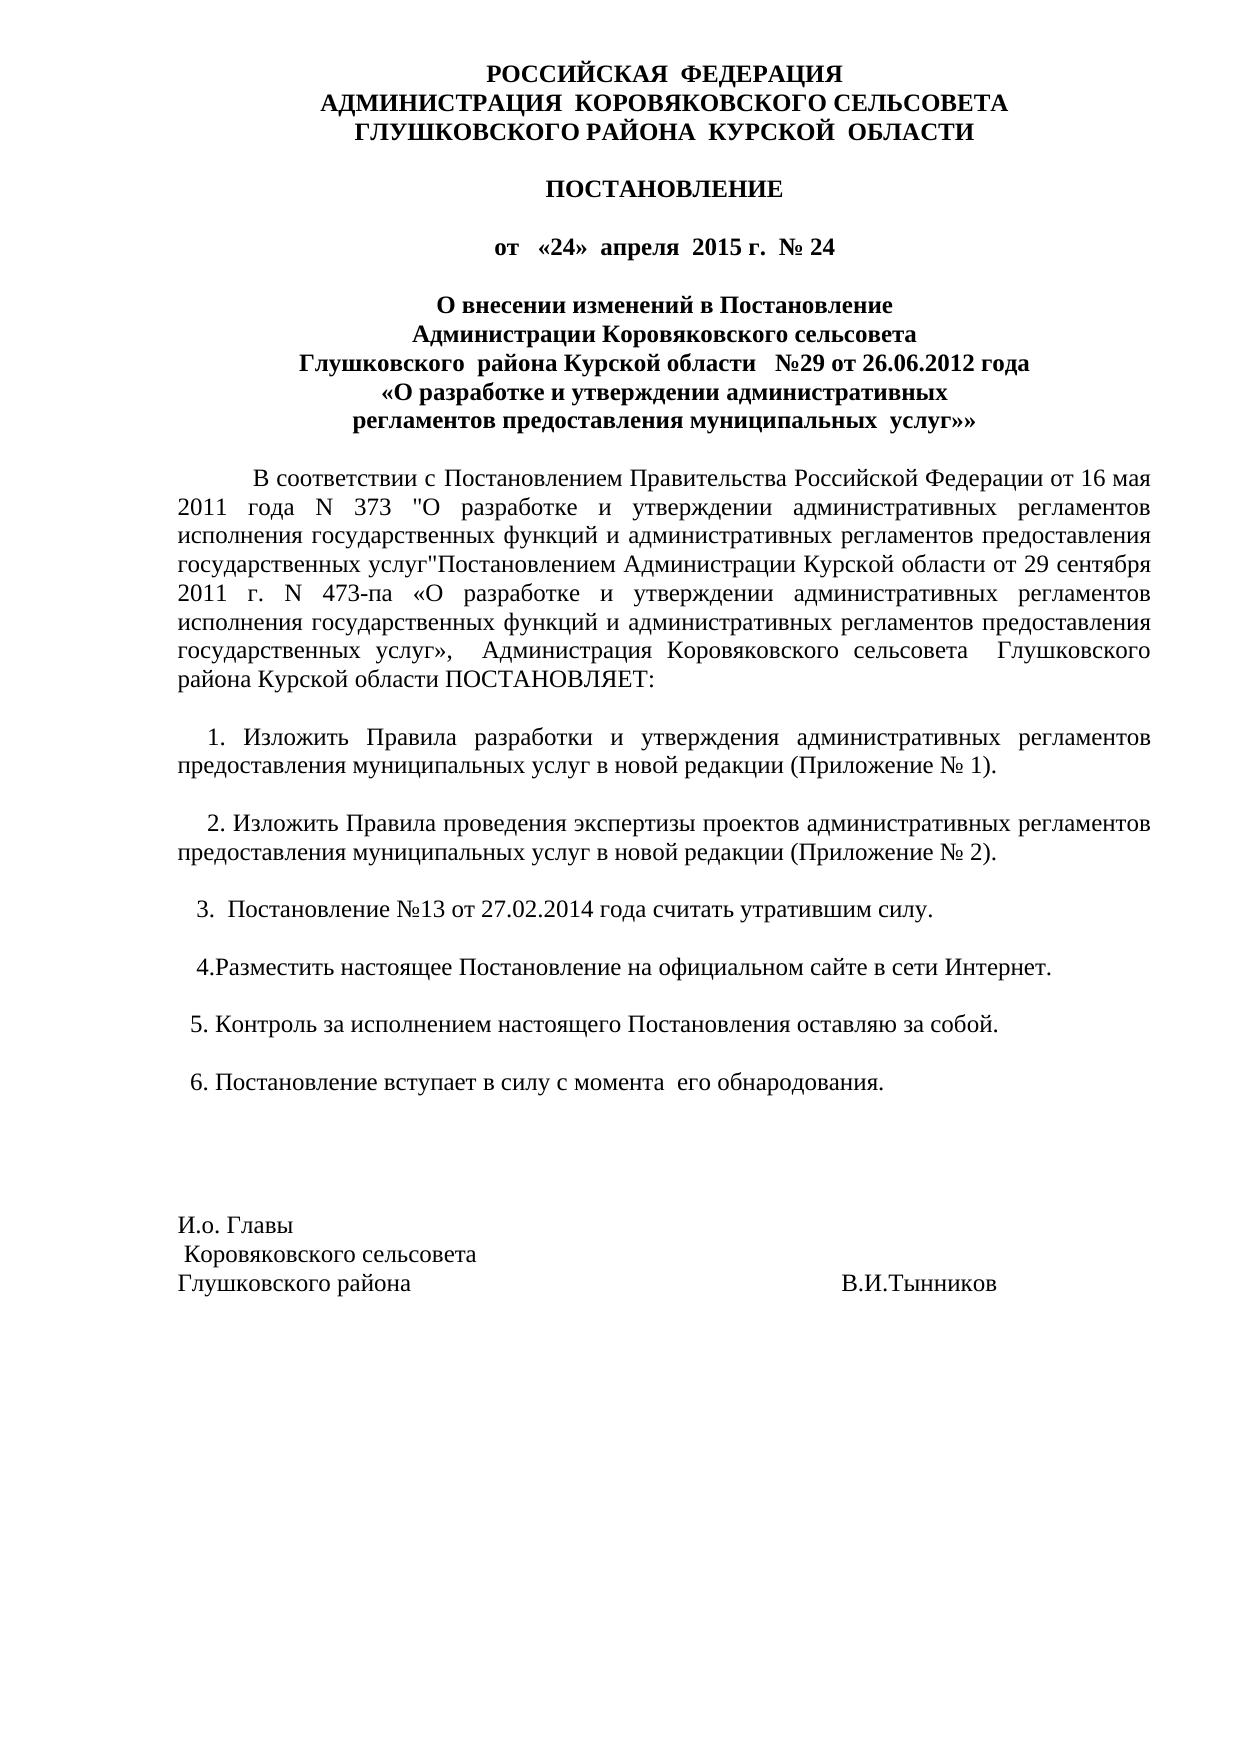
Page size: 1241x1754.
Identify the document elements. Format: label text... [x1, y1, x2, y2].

title 2. Изложить Правила проведения экспертизы проектов административных регламентов предоставления муниципальных услуг в новой редакции (Приложение № 2). [177, 808, 1152, 865]
text 4.Разместить настоящее Постановление на официальном сайте в сети Интернет. [177, 952, 1152, 980]
title 1. Изложить Правила разработки и утверждения административных регламентов предоставления муниципальных услуг в новой редакции (Приложение № 1). [177, 722, 1152, 779]
text от «24» апреля . № 24 [177, 232, 1152, 261]
text В соответствии с Постановлением Правительства Российской Федерации от 16 мая 2011 года N 373 "О разработке и утверждении административных регламентов исполнения государственных функций и административных регламентов предоставления государственных услуг"Постановлением Администрации Курской области от 29 сентября 2011 г. N 473-па «О разработке и утверждении административных регламентов исполнения государственных функций и административных регламентов предоставления государственных услуг», Администрация Коровяковского сельсовета Глушковского района Курской области ПОСТАНОВЛЯЕТ: [177, 463, 1152, 693]
text 5. Контроль за исполнением настоящего Постановления оставляю за собой. [177, 1009, 1152, 1038]
text 6. Постановление вступает в силу с момента его обнародования. [177, 1067, 1152, 1095]
title О внесении изменений в Постановление [177, 290, 1152, 319]
text Коровяковского сельсовета [177, 1239, 1152, 1268]
text Глушковского района В.И.Тынников [177, 1268, 1152, 1297]
title 3. Постановление №13 от 27.02.2014 года считать утратившим силу. [177, 894, 1152, 923]
text ПОСТАНОВЛЕНИЕ [177, 174, 1152, 203]
text РОССИЙСКАЯ ФЕДЕРАЦИЯ АДМИНИСТРАЦИЯ КОРОВЯКОВСКОГО СЕЛЬСОВЕТА ГЛУШКОВСКОГО РАЙОНА КУРСКОЙ ОБЛАСТИ [177, 59, 1152, 145]
text И.о. Главы [177, 1210, 1152, 1239]
title Администрации Коровяковского сельсовета Глушковского района Курской области №29 от 26.06.2012 года «О разработке и утверждении административных [177, 319, 1152, 405]
title регламентов предоставления муниципальных услуг»» [177, 405, 1152, 434]
